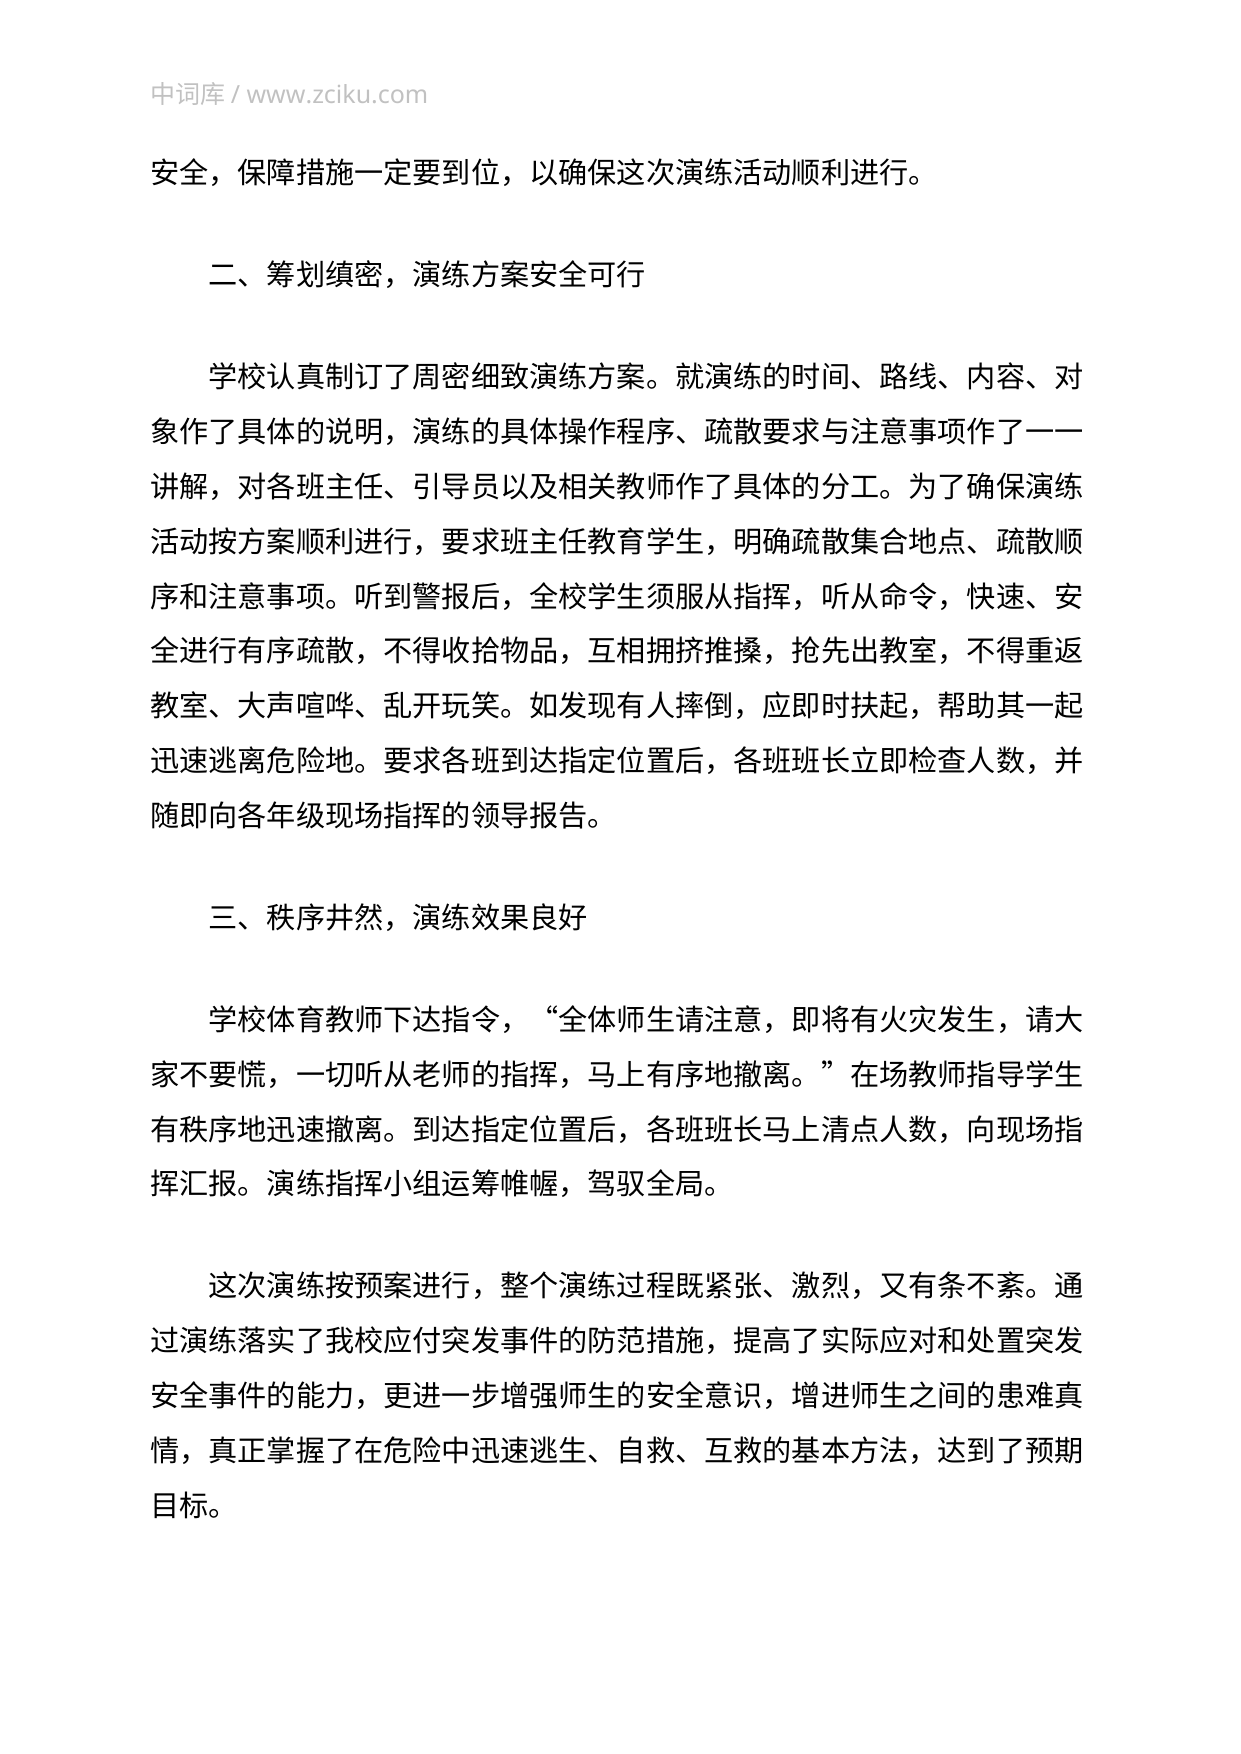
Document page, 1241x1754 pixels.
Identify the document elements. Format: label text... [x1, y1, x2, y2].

text 三、秩序井然，演练效果良好 [150, 894, 1090, 937]
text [150, 150, 1090, 192]
text 学校认真制订了周密细致演练方案。就演练的时间、路线、内容、对象作了具体的说明，演练的具体操作程序、疏散要求与注意事项作了一一讲解，对各班主任、引导员以及相关教师作了具体的分工。为了确保演练活动按方案顺利进行，要求班主任教育学生，明确疏散集合地点、疏散顺序和注意事项。听到警报后，全校学生须服从指挥，听从命令，快速、安全进行有序疏散，不得收拾物品，互相拥挤推搡，抢先出教室，不得重返教室、大声喧哗、乱开玩笑。如发现有人摔倒，应即时扶起，帮助其一起迅速逃离危险地。要求各班到达指定位置后，各班班长立即检查人数，并随即向各年级现场指挥的领导报告。 [150, 353, 1090, 835]
text 二、筹划缜密，演练方案安全可行 [150, 252, 1090, 294]
text 这次演练按预案进行，整个演练过程既紧张、激烈，又有条不紊。通过演练落实了我校应付突发事件的防范措施，提高了实际应对和处置突发安全事件的能力，更进一步增强师生的安全意识，增进师生之间的患难真情，真正掌握了在危险中迅速逃生、自救、互救的基本方法，达到了预期目标。 [150, 1263, 1090, 1524]
text 学校体育教师下达指令，“全体师生请注意，即将有火灾发生，请大家不要慌，一切听从老师的指挥，马上有序地撤离。”在场教师指导学生有秩序地迅速撤离。到达指定位置后，各班班长马上清点人数，向现场指挥汇报。演练指挥小组运筹帷幄，驾驭全局。 [150, 996, 1090, 1203]
